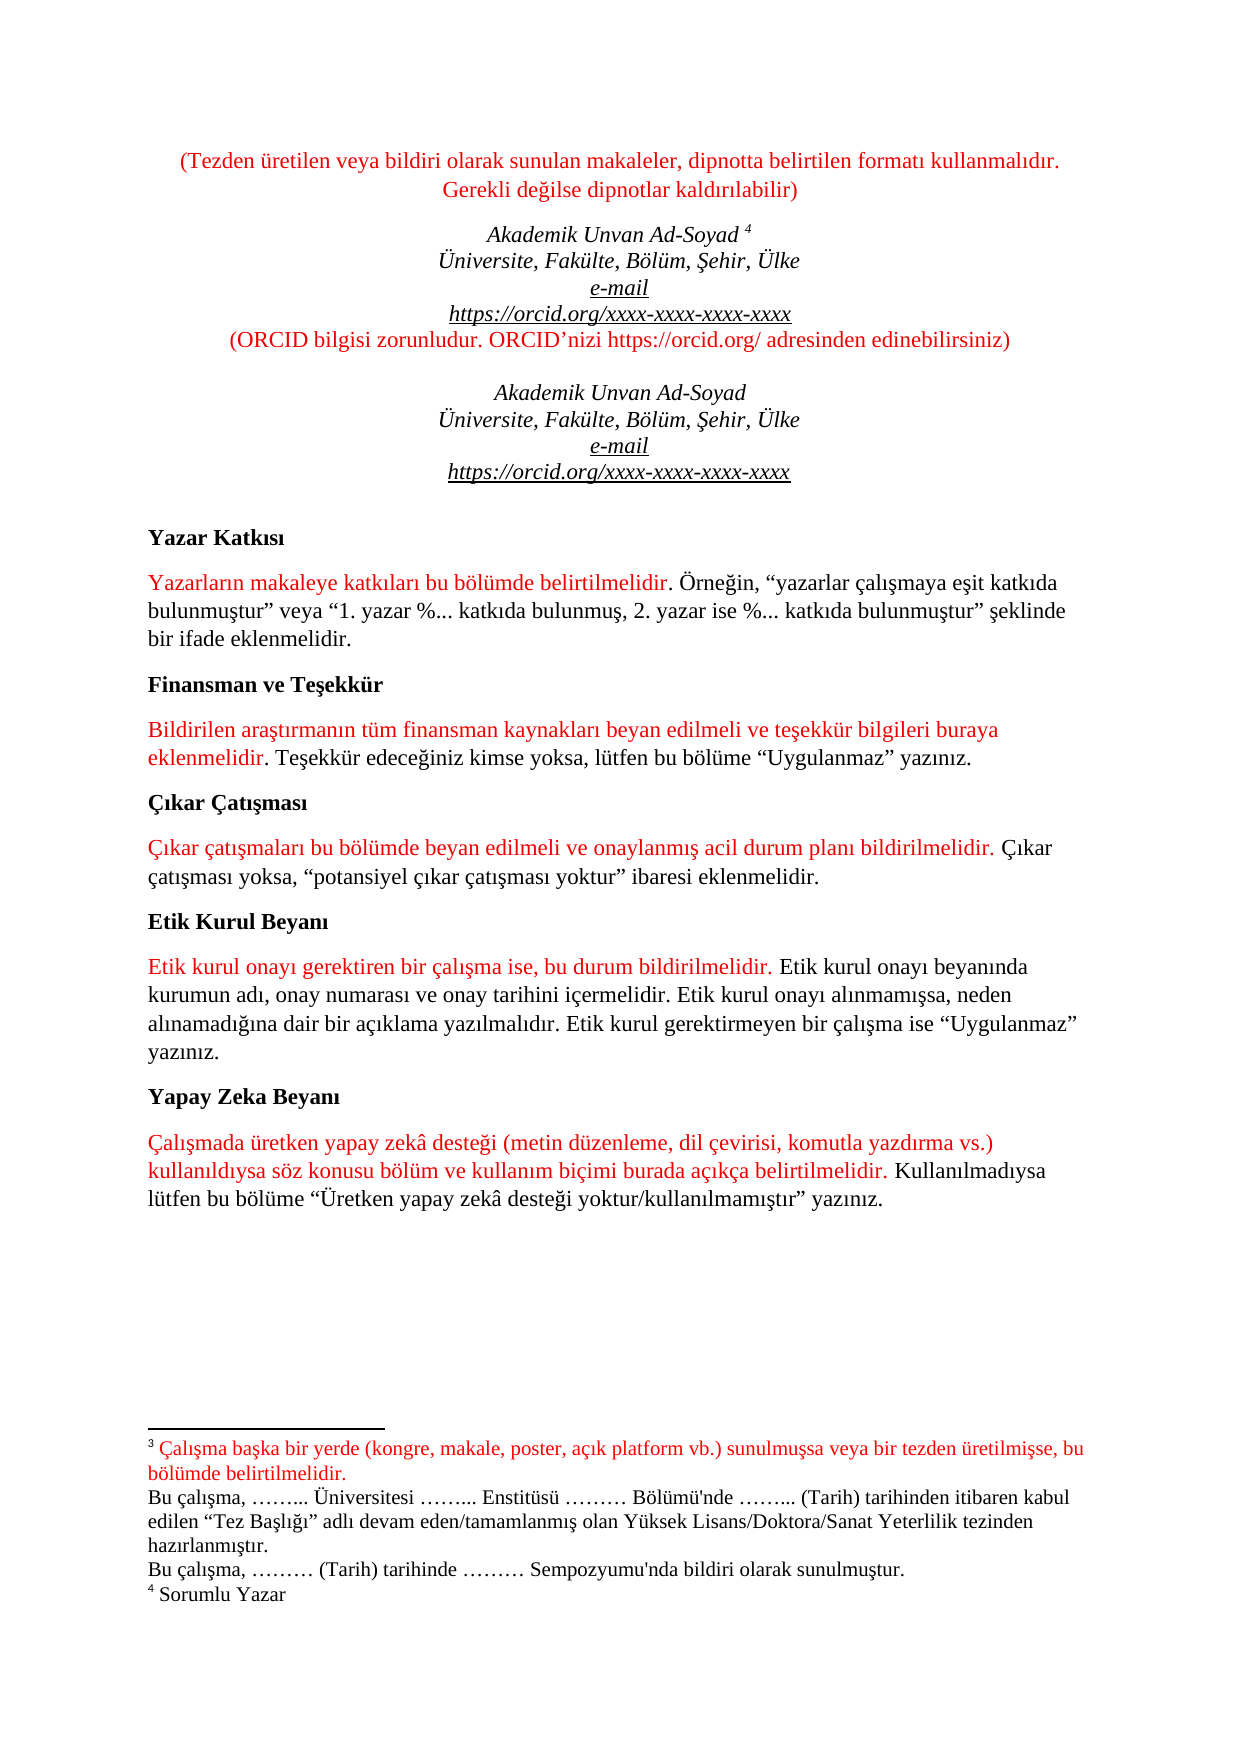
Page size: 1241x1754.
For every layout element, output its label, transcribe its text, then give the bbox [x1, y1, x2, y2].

text Etik kurul onayı gerektiren bir çalışma ise, bu durum bildirilmelidir. Etik kurul onayı beyanında kurumun adı, onay numarası ve onay tarihini içermelidir. Etik kurul onayı alınmamışsa, neden alınamadığına dair bir açıklama yazılmalıdır. Etik kurul gerektirmeyen bir çalışma ise “Uygulanmaz” yazınız. [148, 953, 1093, 1065]
text Üniversite, Fakülte, Bölüm, Şehir, Ülke [148, 247, 1093, 274]
text Akademik Unvan Ad-Soyad [148, 221, 1093, 247]
text Çalışmada üretken yapay zekâ desteği (metin düzenleme, dil çevirisi, komutla yazdırma vs.) kullanıldıysa söz konusu bölüm ve kullanım biçimi burada açıkça belirtilmelidir. Kullanılmadıysa lütfen bu bölüme “Üretken yapay zekâ desteği yoktur/kullanılmamıştır” yazınız. [148, 1128, 1093, 1212]
text Çıkar Çatışması [148, 789, 1093, 816]
text Finansman ve Teşekkür [148, 671, 1093, 697]
text e-mail [148, 274, 1093, 300]
text https://orcid.org/xxxx-xxxx-xxxx-xxxx [148, 300, 1093, 327]
text https://orcid.org/xxxx-xxxx-xxxx-xxxx [148, 458, 1093, 485]
text Akademik Unvan Ad-Soyad [148, 379, 1093, 406]
text (ORCID bilgisi zorunludur. ORCID’nizi https://orcid.org/ adresinden edinebilirsiniz) [148, 327, 1093, 353]
text Yazar Katkısı [148, 523, 1093, 550]
text Yazarların makaleye katkıları bu bölümde belirtilmelidir. Örneğin, “yazarlar çalışmaya eşit katkıda bulunmuştur” veya “1. yazar %... katkıda bulunmuş, 2. yazar ise %... katkıda bulunmuştur” şeklinde bir ifade eklenmelidir. [148, 569, 1093, 652]
text Üniversite, Fakülte, Bölüm, Şehir, Ülke [148, 406, 1093, 432]
text e-mail [148, 432, 1093, 458]
text Bildirilen araştırmanın tüm finansman kaynakları beyan edilmeli ve teşekkür bilgileri buraya eklenmelidir. Teşekkür edeceğiniz kimse yoksa, lütfen bu bölüme “Uygulanmaz” yazınız. [148, 716, 1093, 771]
text Çıkar çatışmaları bu bölümde beyan edilmeli ve onaylanmış acil durum planı bildirilmelidir. Çıkar çatışması yoksa, “potansiyel çıkar çatışması yoktur” ibaresi eklenmelidir. [148, 834, 1093, 889]
text Etik Kurul Beyanı [148, 908, 1093, 934]
text (Tezden üretilen veya bildiri olarak sunulan makaleler, dipnotta belirtilen formatı kullanmalıdır. Gerekli değilse dipnotlar kaldırılabilir) [148, 148, 1093, 202]
text Yapay Zeka Beyanı [148, 1083, 1093, 1110]
